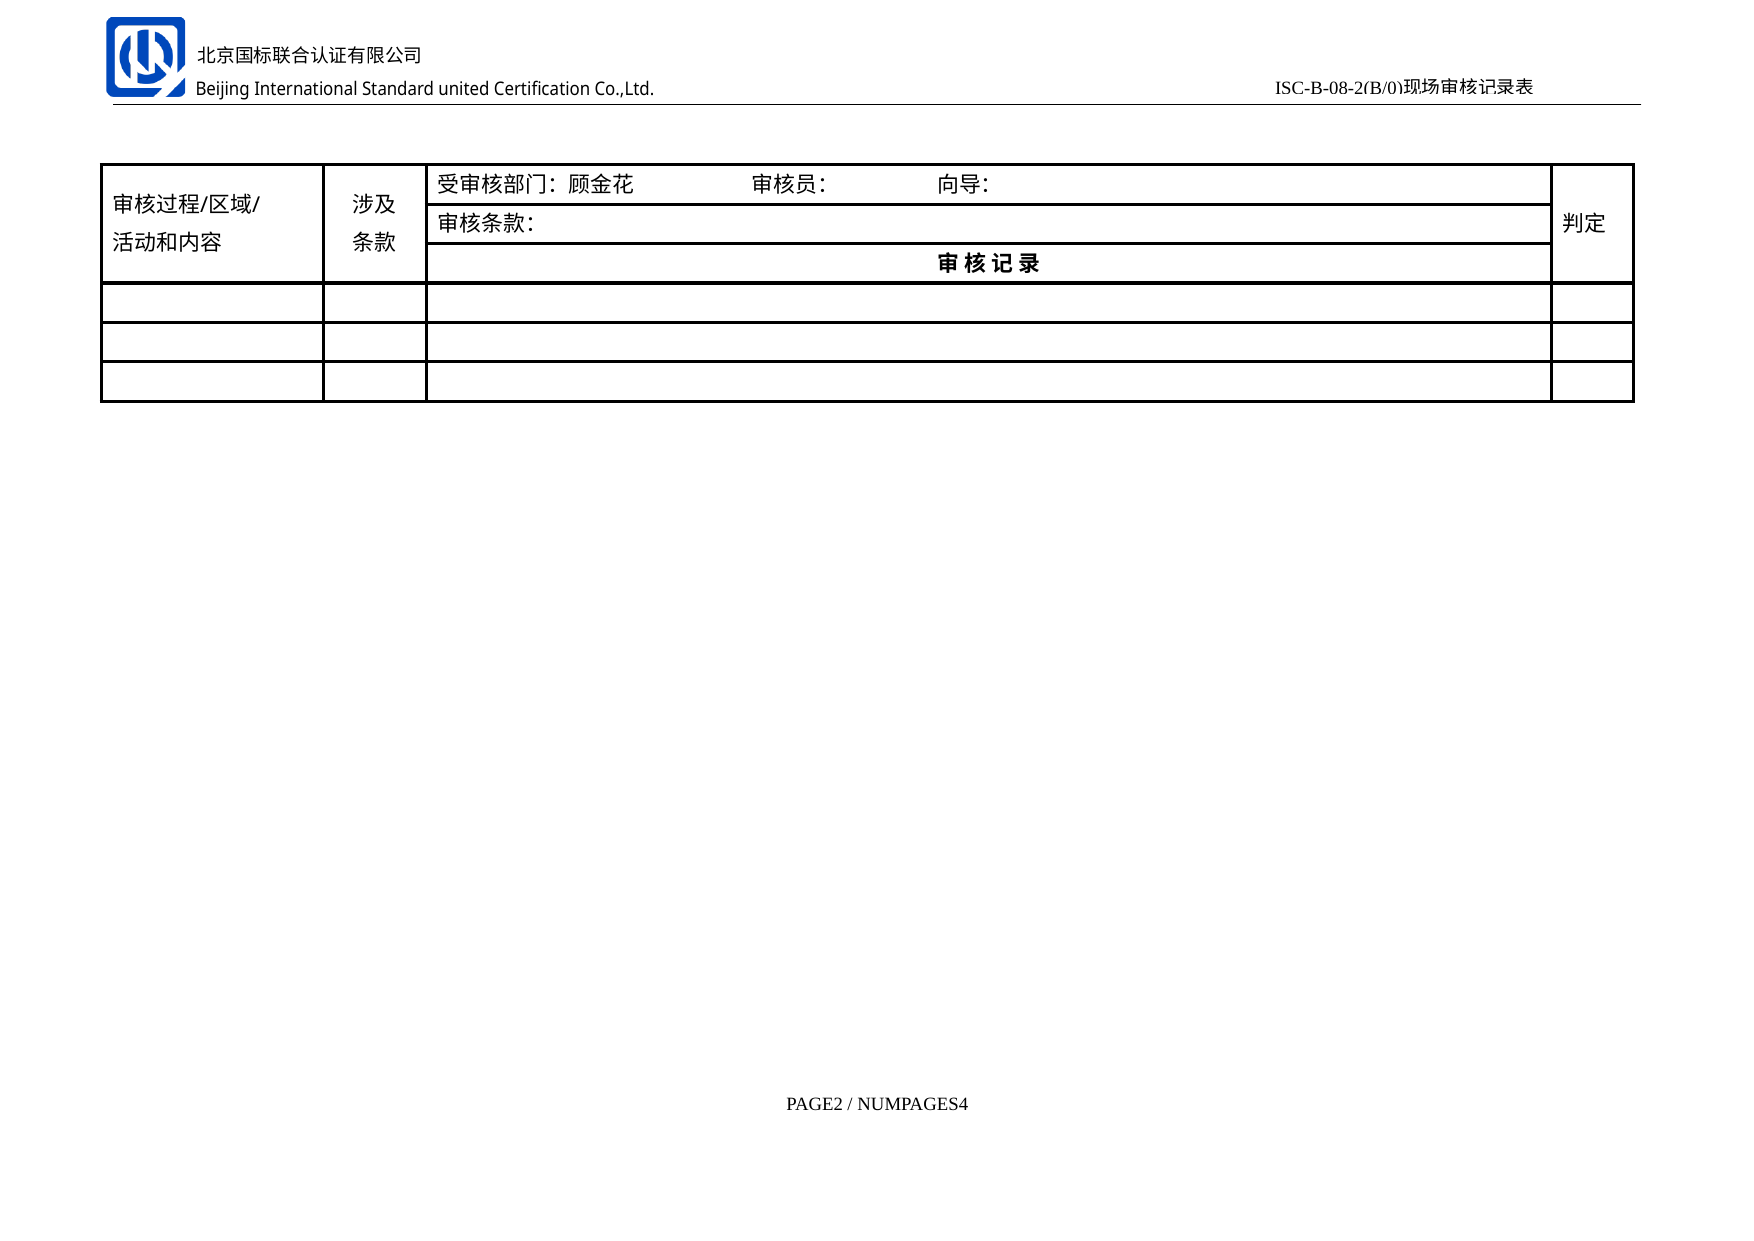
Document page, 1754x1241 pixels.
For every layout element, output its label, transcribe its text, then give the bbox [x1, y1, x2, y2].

table_header 判定 [1553, 166, 1632, 281]
table_cell [1553, 285, 1632, 321]
table_cell [103, 363, 322, 399]
table_cell [325, 285, 425, 321]
table_cell [428, 285, 1550, 321]
picture [106, 17, 186, 97]
table_cell [103, 285, 322, 321]
table_cell [103, 324, 322, 360]
table_cell [1553, 324, 1632, 360]
table_cell [325, 324, 425, 360]
table_header 审核过程/区域/ 活动和内容 [103, 166, 322, 281]
table_header 受审核部门：顾金花 审核员： 向导： [428, 166, 1550, 203]
table_cell [1553, 363, 1632, 399]
table_cell [428, 363, 1550, 399]
table_cell 审核条款： [428, 206, 1550, 242]
table_cell [325, 363, 425, 399]
table_cell [428, 324, 1550, 360]
table_cell 审 核 记 录 [428, 245, 1550, 281]
table_header 涉及 条款 [325, 166, 425, 281]
